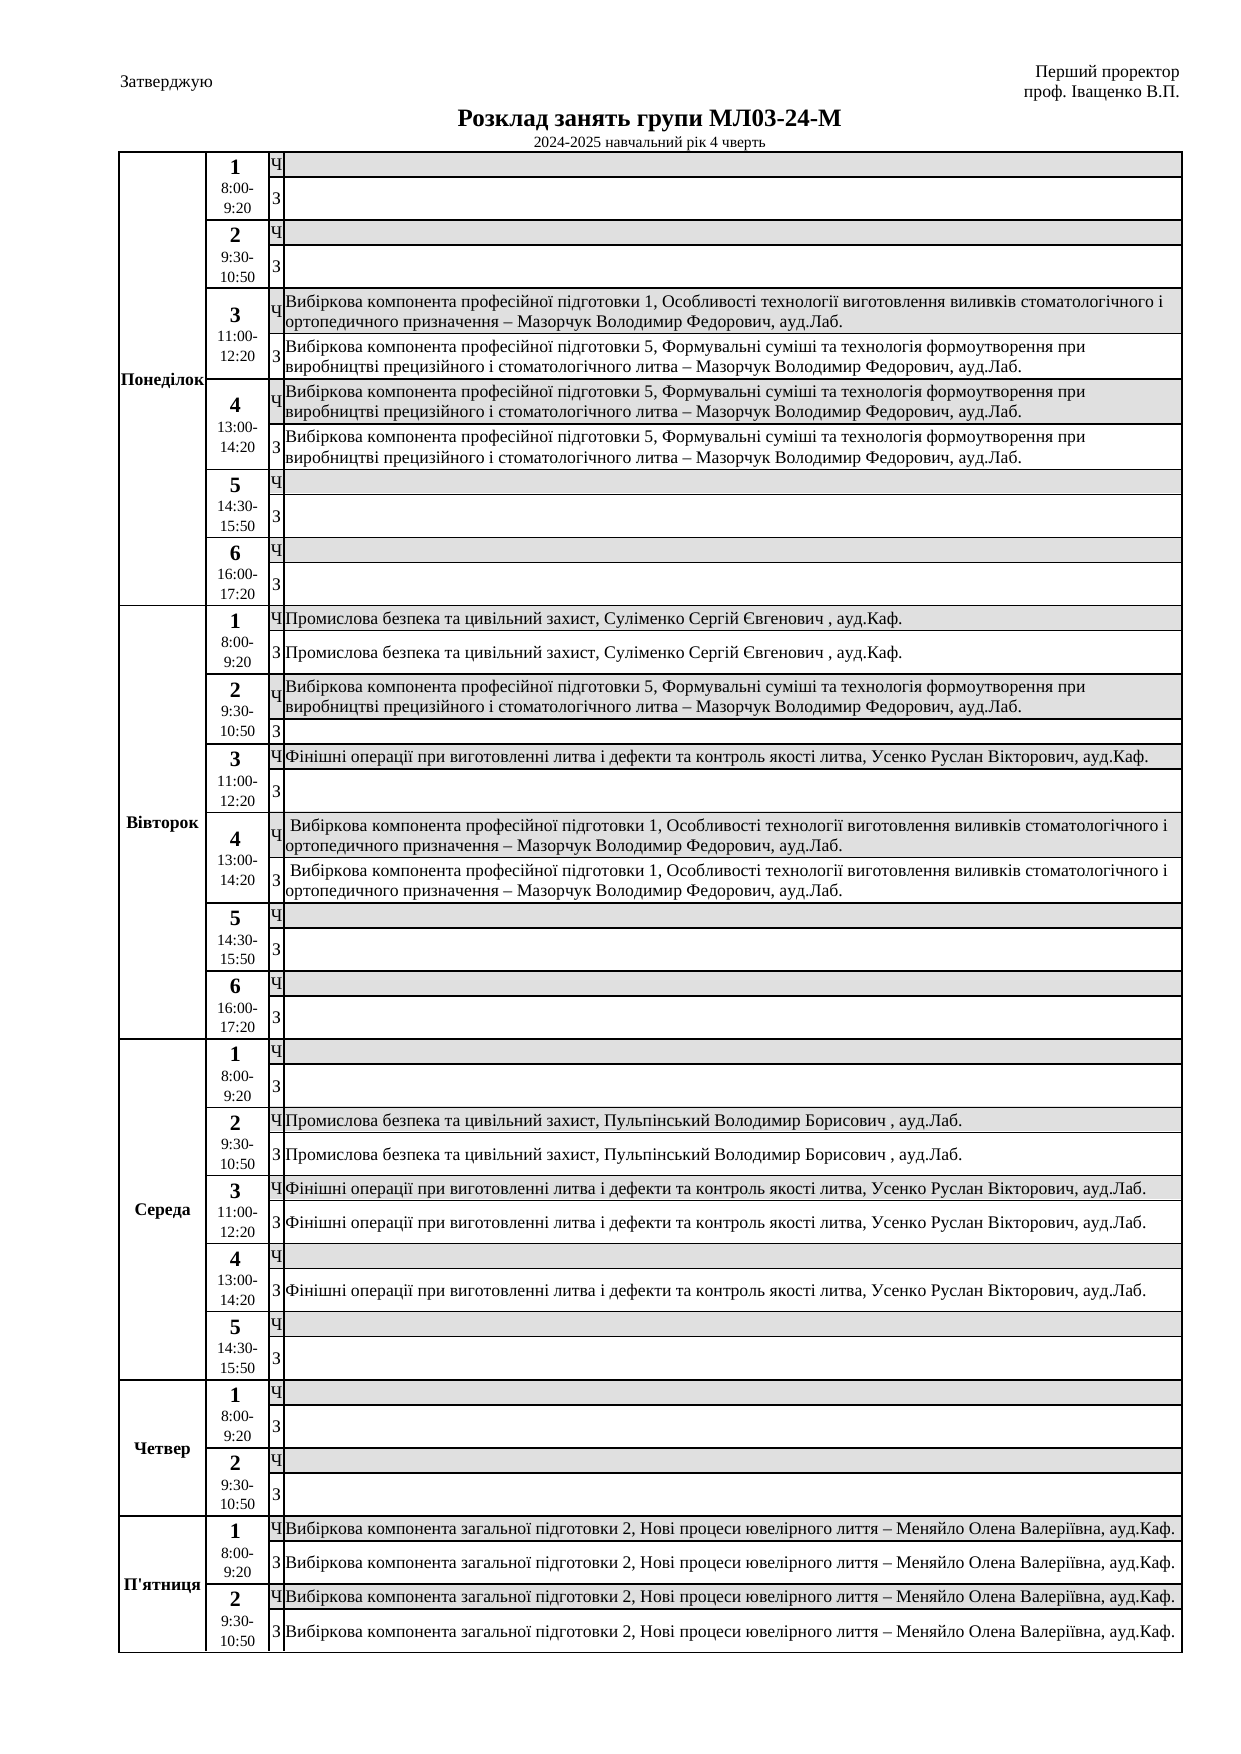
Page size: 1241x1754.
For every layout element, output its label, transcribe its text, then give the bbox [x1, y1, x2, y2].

table_cell Ч [270, 1108, 283, 1131]
table_cell Фінішні операції при виготовленні литва і дефекти та контроль якості литва, Усенко Руслан Вікторович, ауд.Каф. [285, 745, 1181, 768]
table_cell [285, 1474, 1181, 1515]
table_cell 5 14:30-15:50 [207, 470, 268, 537]
table_cell Ч [270, 606, 283, 630]
table_header Понеділок [120, 153, 205, 605]
table_cell Ч [270, 813, 283, 857]
table_cell З [270, 495, 283, 537]
table_cell З [270, 858, 283, 902]
table_cell [285, 972, 1181, 995]
table_cell З [270, 770, 283, 811]
table_cell Вівторок [120, 606, 205, 1038]
table_cell Ч [270, 904, 283, 927]
table_cell Промислова безпека та цивільний захист, Пульпiнський Володимир Борисович , ауд.Лаб. [285, 1108, 1181, 1131]
table_cell Фінішні операції при виготовленні литва і дефекти та контроль якості литва, Усенко Руслан Вікторович, ауд.Лаб. [285, 1201, 1181, 1243]
table_cell Ч [270, 1040, 283, 1063]
table_cell [285, 770, 1181, 811]
table_cell [285, 929, 1181, 970]
table_cell Ч [270, 1449, 283, 1472]
table_header 1 8:00-9:20 [207, 153, 268, 219]
table_cell Ч [270, 289, 283, 333]
table_cell З [270, 1201, 283, 1243]
table_cell З [270, 631, 283, 673]
table_header [285, 153, 1181, 176]
table_cell Вибіркова компонента загальної підготовки 2, Нові процеси ювелірного лиття – Меняйло Олена Валеріївна, ауд.Каф. [285, 1585, 1181, 1608]
table_cell 2 9:30-10:50 [207, 1585, 268, 1651]
table_cell Вибіркова компонента загальної підготовки 2, Нові процеси ювелірного лиття – Меняйло Олена Валеріївна, ауд.Каф. [285, 1517, 1181, 1540]
table_cell 3 11:00-12:20 [207, 1176, 268, 1243]
table_cell Фінішні операції при виготовленні литва і дефекти та контроль якості литва, Усенко Руслан Вікторович, ауд.Лаб. [285, 1269, 1181, 1311]
table_cell [285, 1065, 1181, 1106]
table_cell 4 13:00-14:20 [207, 813, 268, 902]
table_cell З [270, 178, 283, 219]
table_cell Вибіркова компонента професійної підготовки 1, Особливості технології виготовлення виливків стоматологічного і ортопедичного призначення – Мазорчук Володимир Федорович, ауд.Лаб. [285, 858, 1181, 902]
table_cell 5 14:30-15:50 [207, 1312, 268, 1379]
table_cell З [270, 1474, 283, 1515]
table_cell [285, 1337, 1181, 1379]
table_cell 5 14:30-15:50 [207, 904, 268, 970]
table_cell П'ятниця [120, 1517, 205, 1651]
table_cell Вибіркова компонента професійної підготовки 5, Формувальні суміші та технологія формоутворення при виробництві прецизійного і стоматологічного литва – Мазорчук Володимир Федорович, ауд.Лаб. [285, 380, 1181, 423]
table_header Перший проректор проф. Іващенко В.П. [518, 59, 1181, 103]
table_cell 2 9:30-10:50 [207, 221, 268, 287]
table_cell [285, 563, 1181, 605]
table_cell 1 8:00-9:20 [207, 1381, 268, 1447]
table_cell 2 9:30-10:50 [207, 1108, 268, 1174]
table_cell З [270, 929, 283, 970]
table_cell З [270, 1610, 283, 1651]
subtitle Розклад занять групи МЛ03-24-М [118, 103, 1181, 132]
table_cell З [270, 1337, 283, 1379]
table_cell Ч [270, 675, 283, 718]
table_cell [285, 538, 1181, 562]
table_cell 3 11:00-12:20 [207, 289, 268, 378]
table_cell Промислова безпека та цивільний захист, Сулiменко Сергiй Євгенович , ауд.Каф. [285, 606, 1181, 630]
table_cell [285, 470, 1181, 493]
table_cell Вибіркова компонента загальної підготовки 2, Нові процеси ювелірного лиття – Меняйло Олена Валеріївна, ауд.Каф. [285, 1542, 1181, 1583]
table_cell [285, 221, 1181, 244]
table_cell [285, 178, 1181, 219]
table_cell З [270, 1542, 283, 1583]
table_cell Четвер [120, 1381, 205, 1515]
table_cell Промислова безпека та цивільний захист, Сулiменко Сергiй Євгенович , ауд.Каф. [285, 631, 1181, 673]
table_cell 2 9:30-10:50 [207, 675, 268, 743]
table_cell Ч [270, 1176, 283, 1199]
table_cell 6 16:00-17:20 [207, 972, 268, 1038]
table_cell Ч [270, 745, 283, 768]
table_cell [285, 904, 1181, 927]
table_cell З [270, 1406, 283, 1447]
table_cell Вибіркова компонента професійної підготовки 5, Формувальні суміші та технологія формоутворення при виробництві прецизійного і стоматологічного литва – Мазорчук Володимир Федорович, ауд.Лаб. [285, 425, 1181, 468]
table_cell Ч [270, 972, 283, 995]
table_cell Вибіркова компонента професійної підготовки 1, Особливості технології виготовлення виливків стоматологічного і ортопедичного призначення – Мазорчук Володимир Федорович, ауд.Лаб. [285, 813, 1181, 857]
table_header Затверджую [118, 59, 518, 103]
table_cell 4 13:00-14:20 [207, 380, 268, 468]
text 2024-2025 навчальний рік 4 чверть [118, 133, 1181, 151]
table_cell Фінішні операції при виготовленні литва і дефекти та контроль якості литва, Усенко Руслан Вікторович, ауд.Лаб. [285, 1176, 1181, 1199]
table_cell [285, 1406, 1181, 1447]
table_cell [285, 1040, 1181, 1063]
table_cell [285, 246, 1181, 287]
table_cell [285, 495, 1181, 537]
table_cell Ч [270, 538, 283, 562]
table_header Ч [270, 153, 283, 176]
table_cell [285, 1449, 1181, 1472]
table_cell З [270, 720, 283, 743]
table_cell [285, 1381, 1181, 1404]
table_cell Вибіркова компонента професійної підготовки 5, Формувальні суміші та технологія формоутворення при виробництві прецизійного і стоматологічного литва – Мазорчук Володимир Федорович, ауд.Лаб. [285, 334, 1181, 378]
table_cell З [270, 246, 283, 287]
table_cell Промислова безпека та цивільний захист, Пульпiнський Володимир Борисович , ауд.Лаб. [285, 1133, 1181, 1174]
table_cell З [270, 334, 283, 378]
table_cell 1 8:00-9:20 [207, 1517, 268, 1583]
table_cell 6 16:00-17:20 [207, 538, 268, 605]
table_cell 1 8:00-9:20 [207, 1040, 268, 1106]
table_cell 3 11:00-12:20 [207, 745, 268, 811]
table_cell Ч [270, 1244, 283, 1268]
table_cell Ч [270, 1585, 283, 1608]
table_cell 1 8:00-9:20 [207, 606, 268, 673]
table_cell [285, 997, 1181, 1038]
table_cell Вибіркова компонента загальної підготовки 2, Нові процеси ювелірного лиття – Меняйло Олена Валеріївна, ауд.Каф. [285, 1610, 1181, 1651]
table_cell З [270, 563, 283, 605]
table_cell Ч [270, 221, 283, 244]
table_cell Середа [120, 1040, 205, 1379]
table_cell [285, 1244, 1181, 1268]
table_cell Вибіркова компонента професійної підготовки 5, Формувальні суміші та технологія формоутворення при виробництві прецизійного і стоматологічного литва – Мазорчук Володимир Федорович, ауд.Лаб. [285, 675, 1181, 718]
table_cell Ч [270, 1517, 283, 1540]
table_cell [285, 720, 1181, 743]
table_cell З [270, 1133, 283, 1174]
table_cell Ч [270, 380, 283, 423]
table_cell [285, 1312, 1181, 1336]
table_cell Ч [270, 470, 283, 493]
table_cell Ч [270, 1312, 283, 1336]
table_cell 4 13:00-14:20 [207, 1244, 268, 1311]
table_cell З [270, 997, 283, 1038]
table_cell Вибіркова компонента професійної підготовки 1, Особливості технології виготовлення виливків стоматологічного і ортопедичного призначення – Мазорчук Володимир Федорович, ауд.Лаб. [285, 289, 1181, 333]
table_cell Ч [270, 1381, 283, 1404]
table_cell З [270, 1269, 283, 1311]
table_cell З [270, 425, 283, 468]
table_cell З [270, 1065, 283, 1106]
table_cell 2 9:30-10:50 [207, 1449, 268, 1515]
